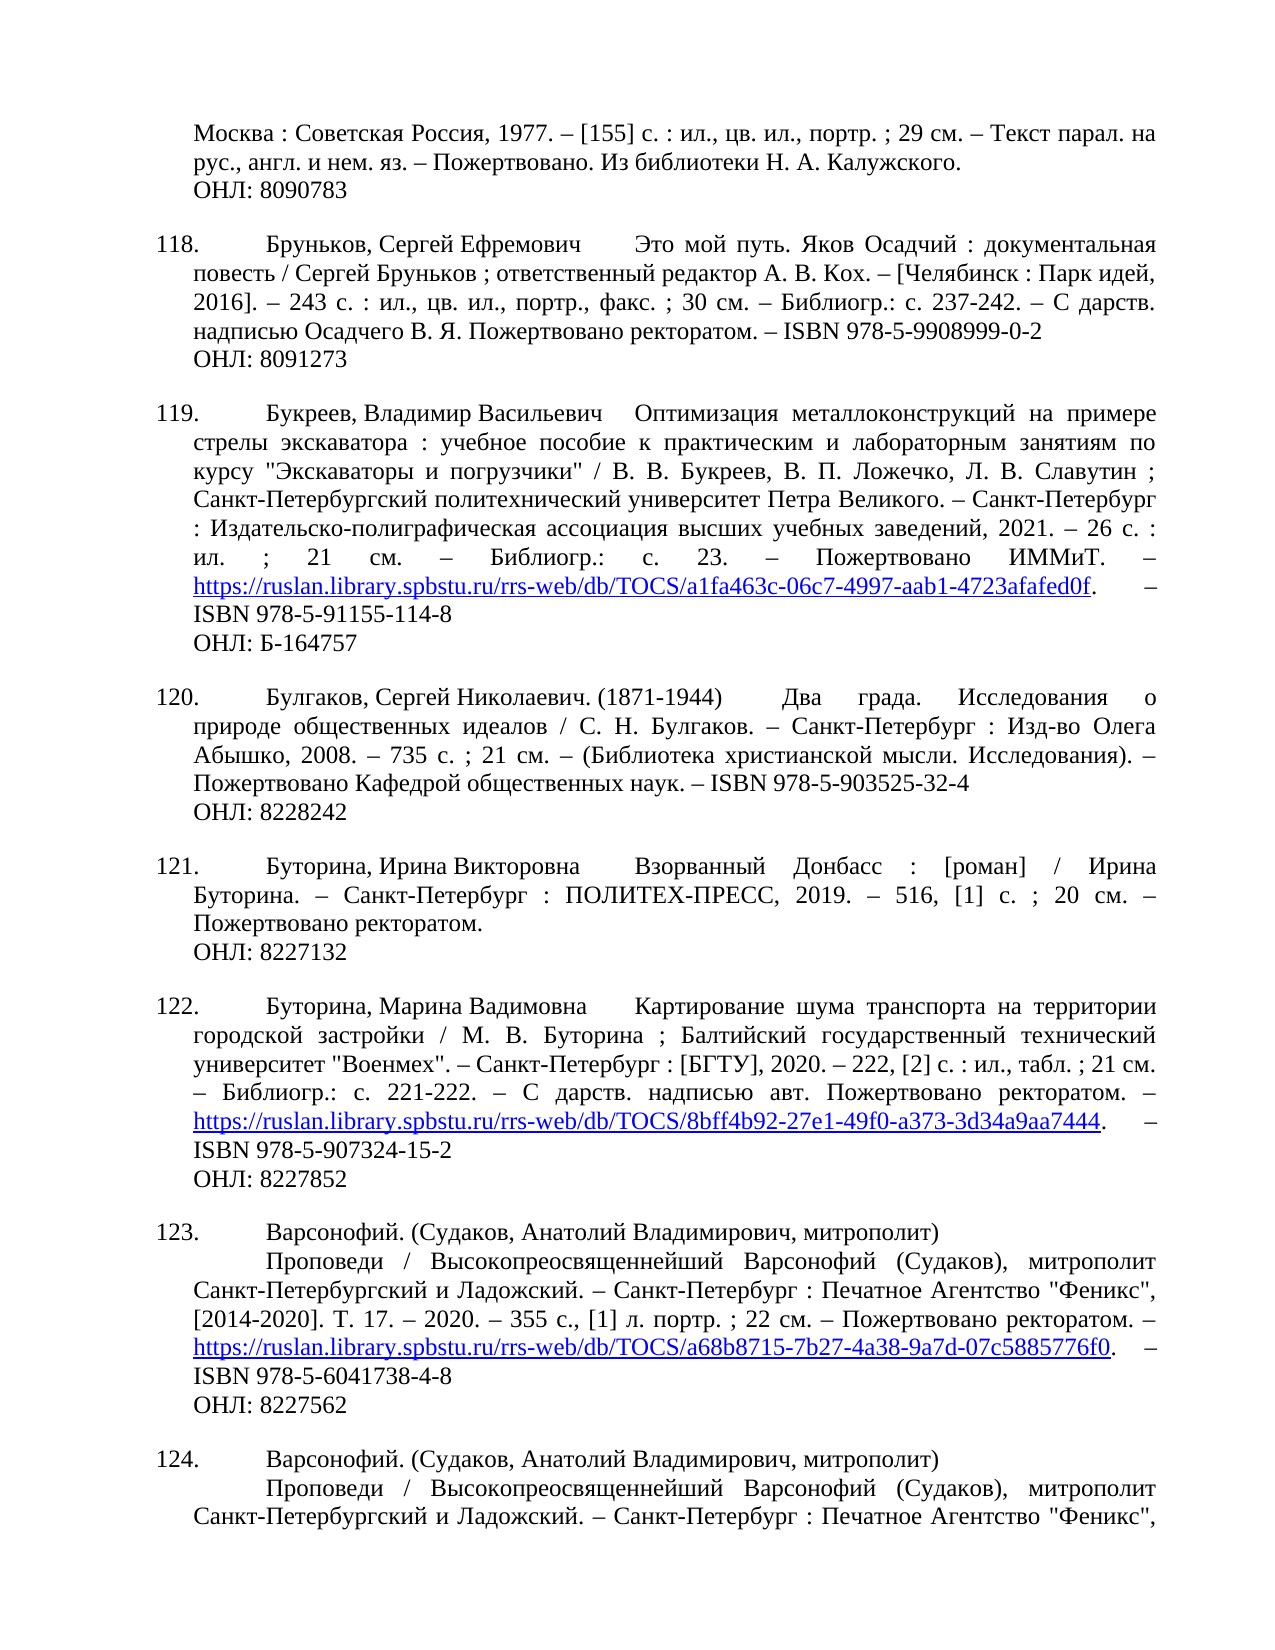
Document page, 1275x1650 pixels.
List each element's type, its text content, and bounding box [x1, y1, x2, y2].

list ОНЛ: 8227132 [193, 937, 1157, 966]
list Варсонофий. (Судаков, Анатолий Владимирович, митрополит) Проповеди / Высокопреосвященнейший Варсонофий (Судаков), митрополит Санкт-Петербургский и Ладожский. – Санкт-Петербург : Печатное Агентство "Феникс", [2014-2020]. Т. 17. – 2020. – 355 с., [1] л. портр. ; 22 см. – Пожертвовано ректоратом. – https://ruslan.library.spbstu.ru/rrs-web/db/TOCS/a68b8715-7b27-4a38-9a7d-07c5885776f0. – ISBN 978-5-6041738-4-8 [156, 1217, 1157, 1390]
list Буторина, Марина Вадимовна Картирование шума транспорта на территории городской застройки / М. В. Буторина ; Балтийский государственный технический университет "Военмех". – Санкт-Петербург : [БГТУ], 2020. – 222, [2] с. : ил., табл. ; 21 см. – Библиогр.: с. 221-222. – С дарств. надписью авт. Пожертвовано ректоратом. – https://ruslan.library.spbstu.ru/rrs-web/db/TOCS/8bff4b92-27e1-49f0-a373-3d34a9aa7444. – ISBN 978-5-907324-15-2 [156, 991, 1157, 1164]
list ОНЛ: 8227562 [193, 1390, 1157, 1419]
list Бруньков, Сергей Ефремович Это мой путь. Яков Осадчий : документальная повесть / Сергей Бруньков ; ответственный редактор А. В. Кох. – [Челябинск : Парк идей, 2016]. – 243 с. : ил., цв. ил., портр., факс. ; 30 см. – Библиогр.: с. 237-242. – С дарств. надписью Осадчего В. Я. Пожертвовано ректоратом. – ISBN 978-5-9908999-0-2 [156, 229, 1157, 344]
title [156, 118, 1157, 176]
list Буторина, Ирина Викторовна Взорванный Донбасс : [роман] / Ирина Буторина. – Санкт-Петербург : ПОЛИТЕХ-ПРЕСС, 2019. – 516, [1] с. ; 20 см. – Пожертвовано ректоратом. [156, 851, 1157, 937]
list Булгаков, Сергей Николаевич. (1871-1944) Два града. Исследования о природе общественных идеалов / С. Н. Булгаков. – Санкт-Петербург : Изд-во Олега Абышко, 2008. – 735 с. ; 21 см. – (Библиотека христианской мысли. Исследования). – Пожертвовано Кафедрой общественных наук. – ISBN 978-5-903525-32-4 [156, 682, 1157, 797]
list ОНЛ: 8227852 [193, 1164, 1157, 1192]
list ОНЛ: Б-164757 [193, 628, 1157, 657]
list Букреев, Владимир Васильевич Оптимизация металлоконструкций на примере стрелы экскаватора : учебное пособие к практическим и лабораторным занятиям по курсу "Экскаваторы и погрузчики" / В. В. Букреев, В. П. Ложечко, Л. В. Славутин ; Санкт-Петербургский политехнический университет Петра Великого. – Санкт-Петербург : Издательско-полиграфическая ассоциация высших учебных заведений, 2021. – 26 с. : ил. ; 21 см. – Библиогр.: с. 23. – Пожертвовано ИММиТ. – https://ruslan.library.spbstu.ru/rrs-web/db/TOCS/a1fa463c-06c7-4997-aab1-4723afafed0f. – ISBN 978-5-91155-114-8 [156, 398, 1157, 628]
list ОНЛ: 8228242 [193, 797, 1157, 826]
list ОНЛ: 8091273 [193, 344, 1157, 373]
list ОНЛ: 8090783 [193, 176, 1157, 204]
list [156, 1444, 1157, 1530]
